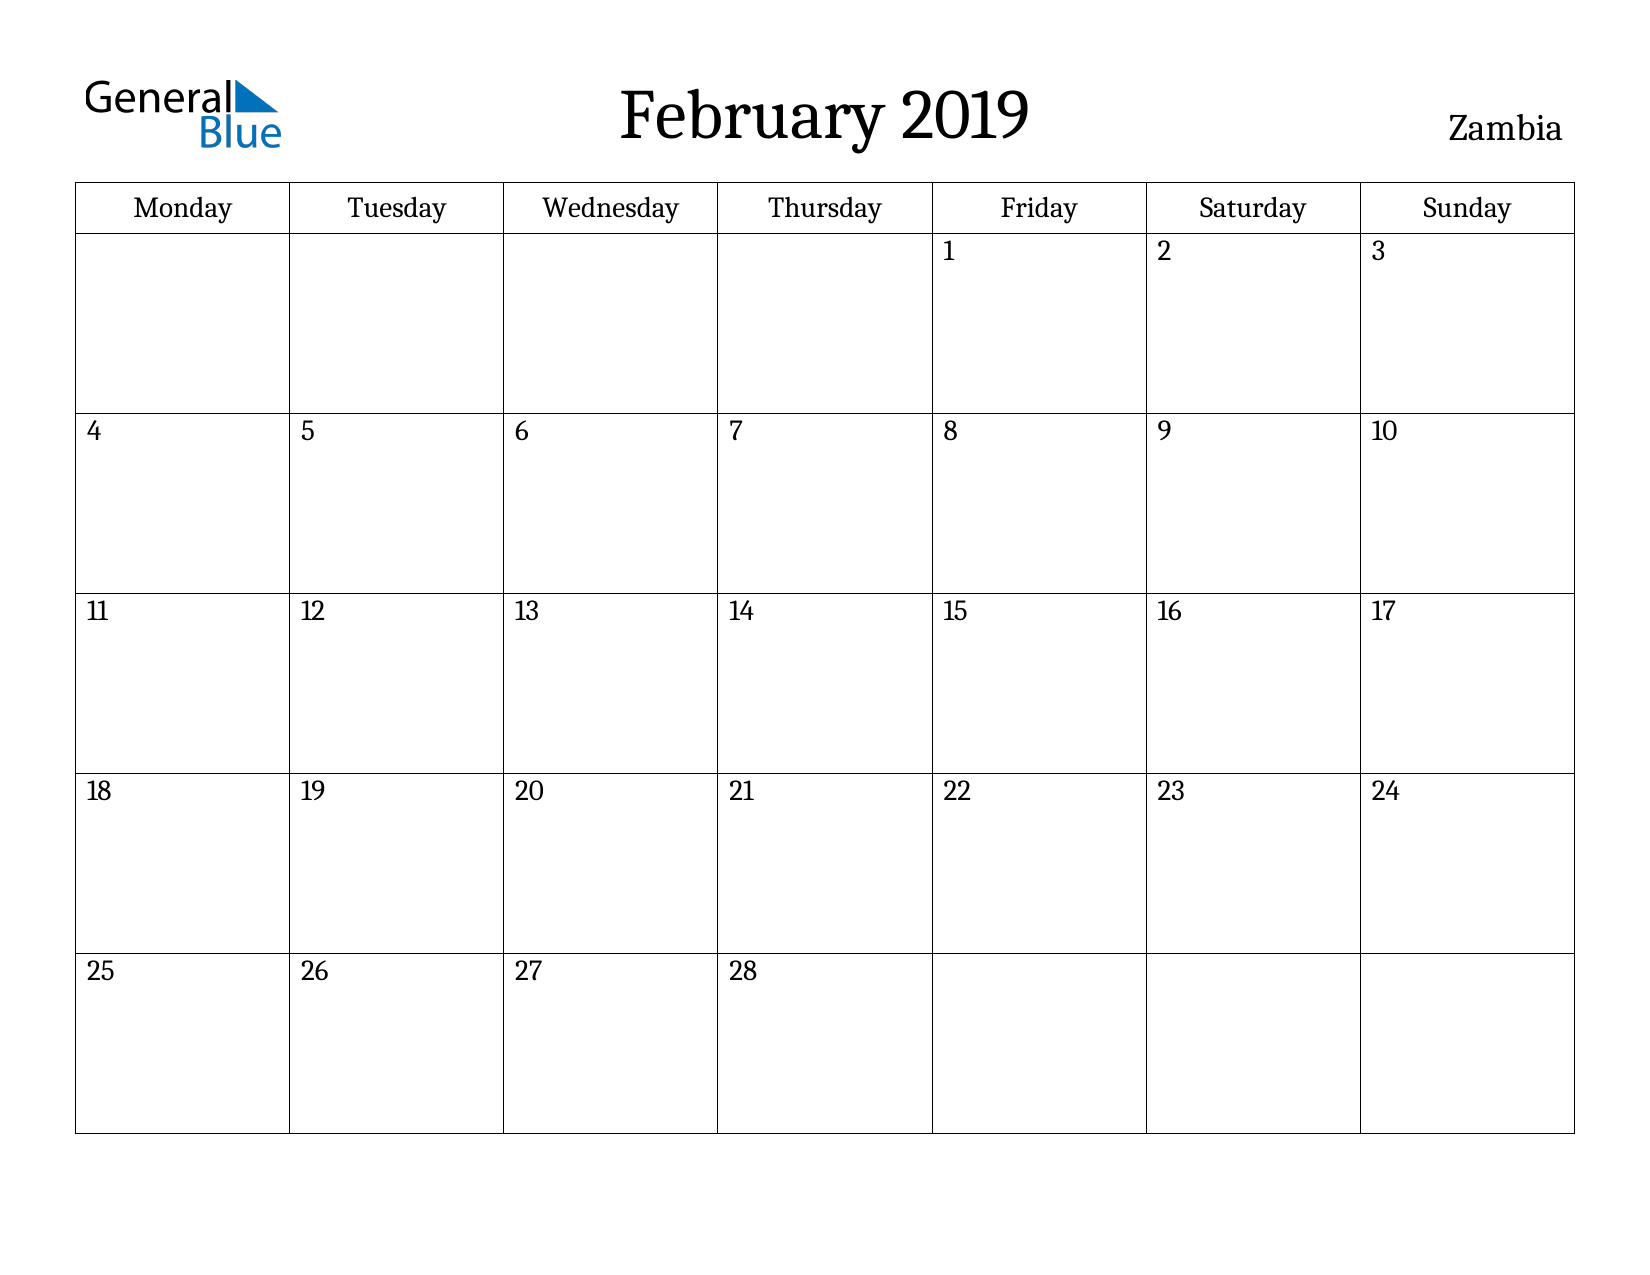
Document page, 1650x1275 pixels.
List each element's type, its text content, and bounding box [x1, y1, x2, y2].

table_cell [718, 808, 932, 953]
table_cell [290, 627, 503, 773]
table_cell 2 [1147, 234, 1360, 267]
table_cell [1361, 954, 1574, 987]
table_cell 3 [1361, 234, 1574, 267]
table_cell Sunday [1361, 183, 1574, 233]
table_cell [933, 448, 1146, 593]
table_cell 4 [76, 414, 289, 447]
table_cell [76, 808, 289, 953]
table_cell [1361, 988, 1574, 1133]
table_cell [290, 988, 503, 1133]
table_cell [504, 627, 717, 773]
table_cell [290, 234, 503, 267]
table_cell [504, 267, 717, 413]
table_cell [718, 234, 932, 267]
table_cell Wednesday [504, 183, 717, 233]
table_cell [718, 627, 932, 773]
table_cell 27 [504, 954, 717, 987]
table_cell 25 [76, 954, 289, 987]
table_cell 5 [290, 414, 503, 447]
table_cell [290, 808, 503, 953]
table_cell [290, 448, 503, 593]
table_cell [76, 627, 289, 773]
table_cell [1361, 448, 1574, 593]
table_cell 16 [1147, 594, 1360, 627]
table_cell [1361, 267, 1574, 413]
table_header February 2019 [504, 75, 1146, 182]
table_cell [1147, 808, 1360, 953]
table_cell 28 [718, 954, 932, 987]
table_cell 14 [718, 594, 932, 627]
table_cell [504, 988, 717, 1133]
table_cell Thursday [718, 183, 932, 233]
table_header [76, 75, 503, 182]
table_cell [1147, 448, 1360, 593]
table_cell 10 [1361, 414, 1574, 447]
table_cell 8 [933, 414, 1146, 447]
table_cell [504, 808, 717, 953]
table_header Zambia [1146, 75, 1574, 182]
table_cell [290, 267, 503, 413]
table_cell [76, 988, 289, 1133]
table_cell 12 [290, 594, 503, 627]
table_cell 13 [504, 594, 717, 627]
table_cell 11 [76, 594, 289, 627]
table_cell [933, 988, 1146, 1133]
table_cell 21 [718, 774, 932, 807]
table_cell 26 [290, 954, 503, 987]
table_cell Saturday [1147, 183, 1360, 233]
table_cell 9 [1147, 414, 1360, 447]
table_cell 1 [933, 234, 1146, 267]
table_cell 23 [1147, 774, 1360, 807]
table_cell [76, 448, 289, 593]
table_cell Friday [933, 183, 1146, 233]
table_cell 17 [1361, 594, 1574, 627]
picture [86, 80, 281, 148]
table_cell [1147, 627, 1360, 773]
table_cell [1361, 808, 1574, 953]
table_cell 20 [504, 774, 717, 807]
table_cell 22 [933, 774, 1146, 807]
table_cell Monday [76, 183, 289, 233]
table_cell Tuesday [290, 183, 503, 233]
table_cell 6 [504, 414, 717, 447]
table_cell [504, 448, 717, 593]
table_cell [1147, 988, 1360, 1133]
table_cell [933, 267, 1146, 413]
table_cell 15 [933, 594, 1146, 627]
table_cell [933, 808, 1146, 953]
table_cell 7 [718, 414, 932, 447]
table_cell [1361, 627, 1574, 773]
table_cell 19 [290, 774, 503, 807]
table_cell [933, 954, 1146, 987]
table_cell [1147, 267, 1360, 413]
table_cell [76, 234, 289, 267]
table_cell [76, 267, 289, 413]
table_cell [718, 988, 932, 1133]
table_cell [933, 627, 1146, 773]
table_cell 18 [76, 774, 289, 807]
table_cell [1147, 954, 1360, 987]
table_cell [504, 234, 717, 267]
table_cell 24 [1361, 774, 1574, 807]
table_cell [718, 267, 932, 413]
table_cell [718, 448, 932, 593]
